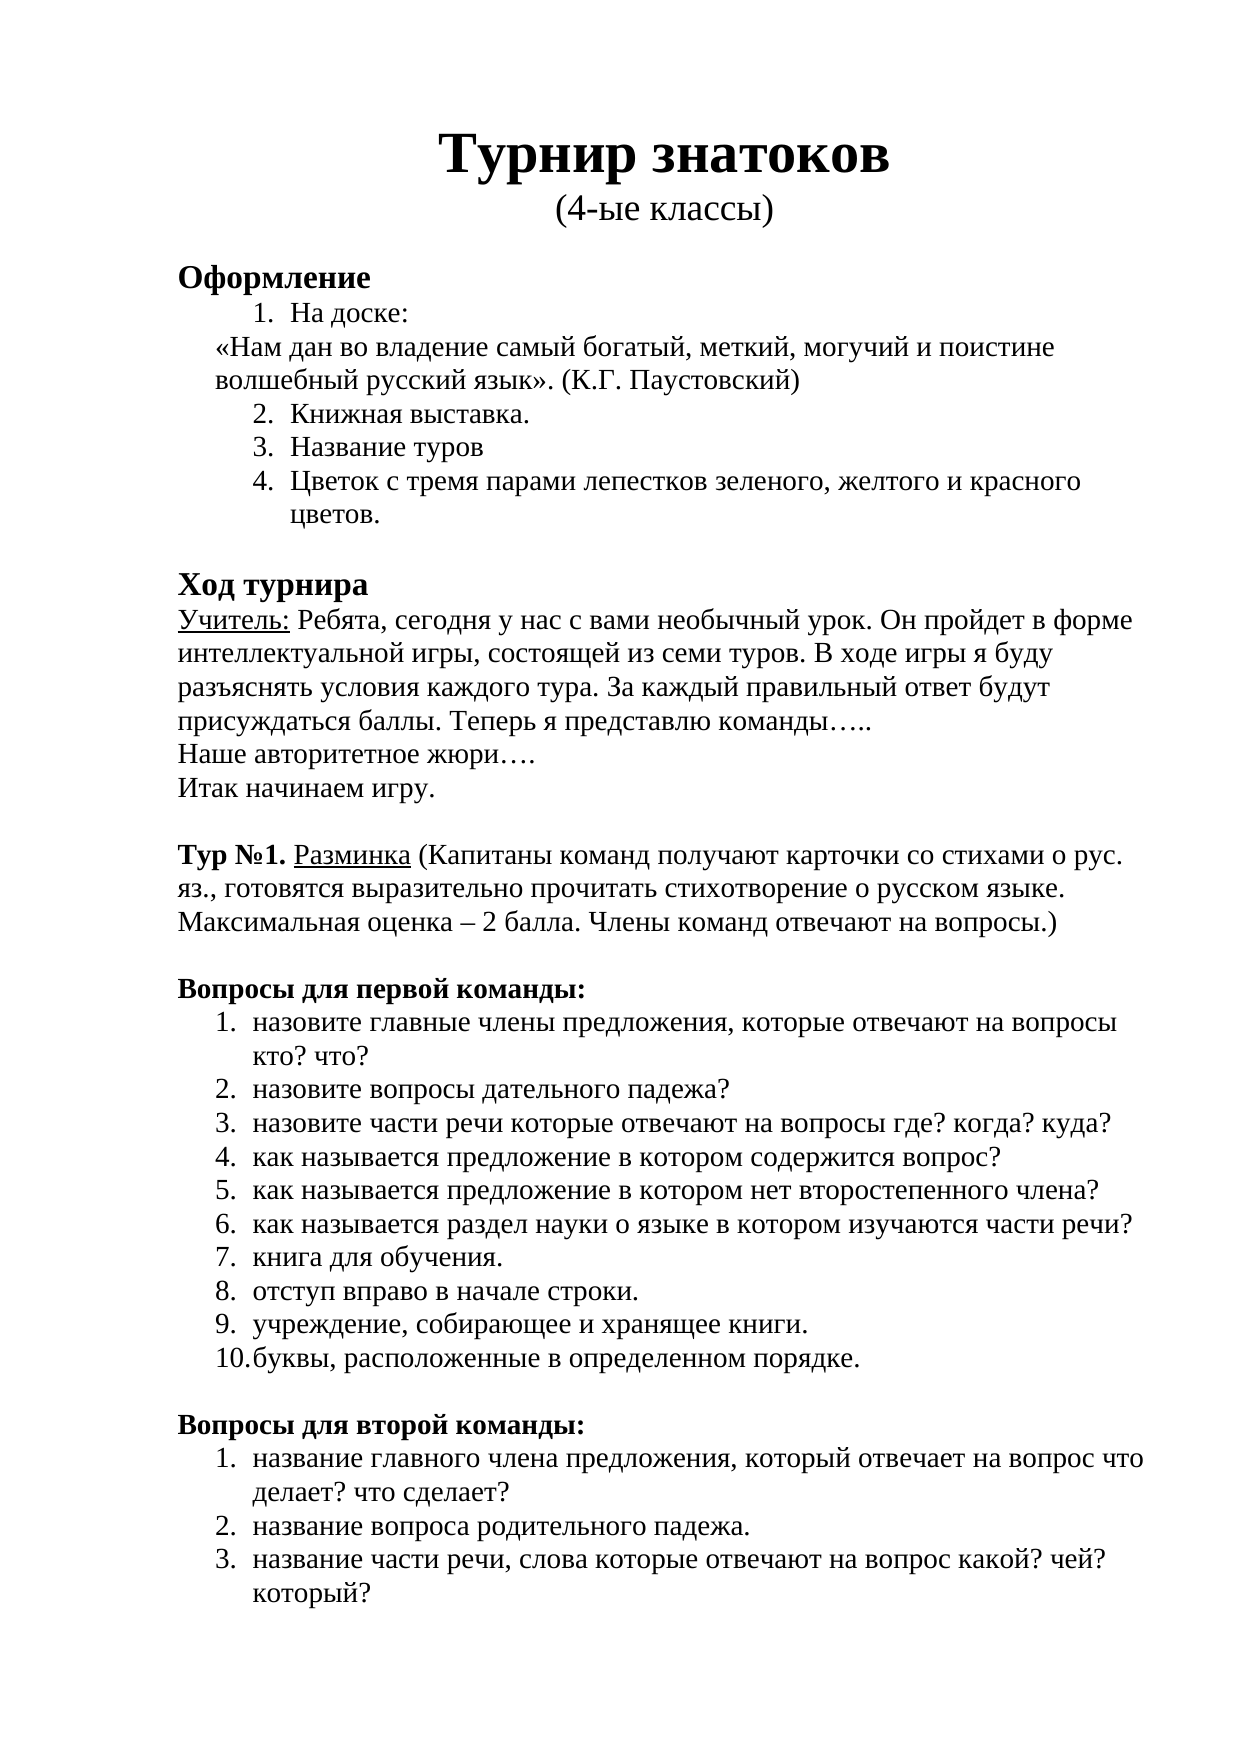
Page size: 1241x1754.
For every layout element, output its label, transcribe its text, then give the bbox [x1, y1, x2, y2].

text Итак начинаем игру. [177, 770, 1152, 803]
list название части речи, слова которые отвечают на вопрос какой? чей? который? [215, 1541, 1152, 1608]
list Цветок с тремя парами лепестков зеленого, желтого и красного цветов. [252, 463, 1152, 530]
text Наше авторитетное жюри…. [177, 736, 1152, 770]
list книга для обучения. [215, 1239, 1152, 1273]
list как называется предложение в котором содержится вопрос? [215, 1139, 1152, 1172]
list буквы, расположенные в определенном порядке. [215, 1340, 1152, 1373]
list Название туров [252, 429, 1152, 463]
text (4-ые классы) [177, 185, 1152, 228]
list как называется предложение в котором нет второстепенного члена? [215, 1172, 1152, 1206]
list название вопроса родительного падежа. [215, 1508, 1152, 1541]
list как называется раздел науки о языке в котором изучаются части речи? [215, 1206, 1152, 1239]
list Книжная выставка. [252, 396, 1152, 429]
text Тур №1. Разминка (Капитаны команд получают карточки со стихами о рус. яз., готовятся выразительно прочитать стихотворение о русском языке. Максимальная оценка – 2 балла. Члены команд отвечают на вопросы.) [177, 837, 1152, 937]
text Турнир знатоков [177, 118, 1152, 185]
list название главного члена предложения, который отвечает на вопрос что делает? что сделает? [215, 1441, 1152, 1508]
list отступ вправо в начале строки. [215, 1273, 1152, 1306]
list учреждение, собирающее и хранящее книги. [215, 1306, 1152, 1340]
text Вопросы для второй команды: [177, 1407, 1152, 1441]
list назовите главные члены предложения, которые отвечают на вопросы кто? что? [215, 1004, 1152, 1072]
list На доске: [252, 295, 1152, 329]
text Оформление [177, 257, 1152, 295]
text Вопросы для первой команды: [177, 971, 1152, 1004]
text Ход турнира [177, 564, 1152, 602]
list назовите вопросы дательного падежа? [215, 1072, 1152, 1105]
text «Нам дан во владение самый богатый, меткий, могучий и поистине волшебный русский язык». (К.Г. Паустовский) [215, 329, 1152, 396]
text Учитель: Ребята, сегодня у нас с вами необычный урок. Он пройдет в форме интеллектуальной игры, состоящей из семи туров. В ходе игры я буду разъяснять условия каждого тура. За каждый правильный ответ будут присуждаться баллы. Теперь я представлю команды….. [177, 602, 1152, 736]
list назовите части речи которые отвечают на вопросы где? когда? куда? [215, 1105, 1152, 1139]
